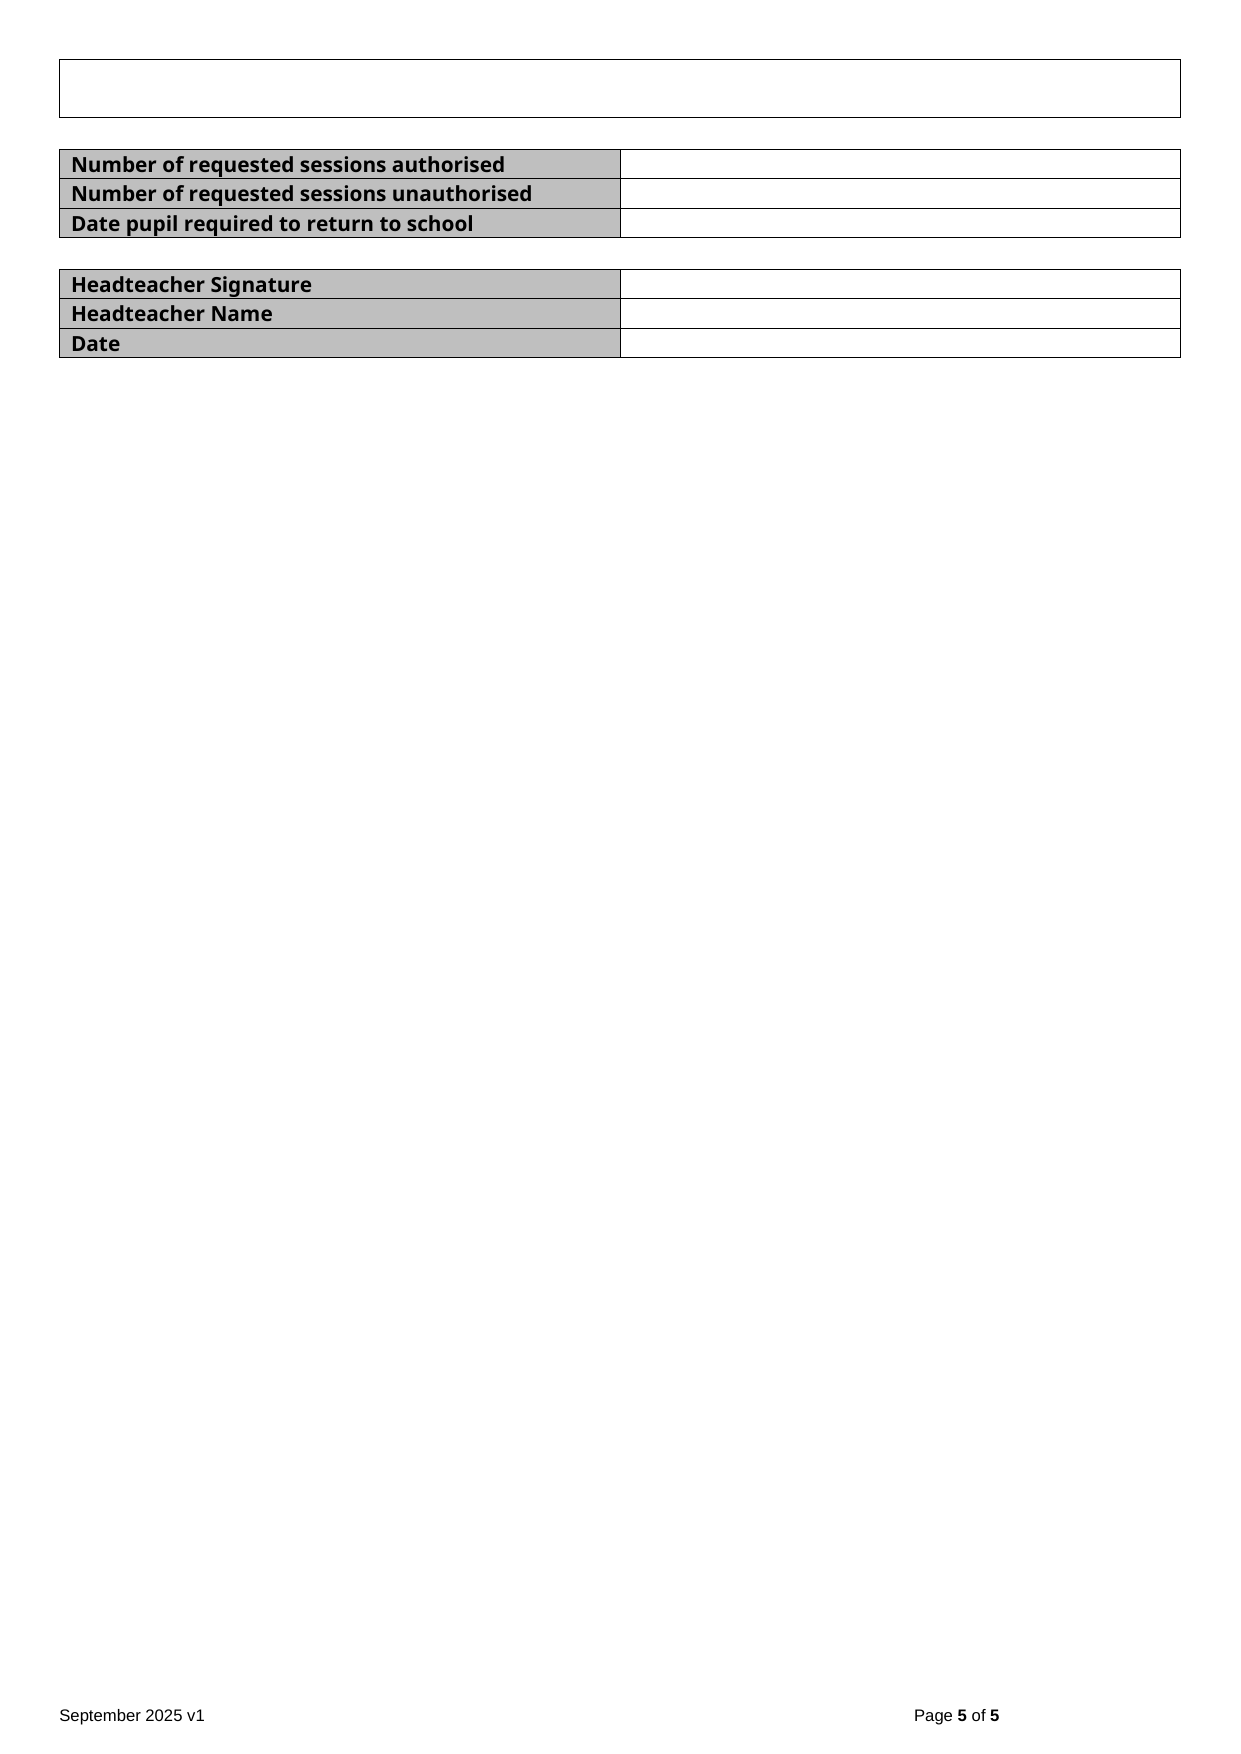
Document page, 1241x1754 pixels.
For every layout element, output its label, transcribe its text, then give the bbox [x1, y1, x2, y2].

table_cell Date [60, 329, 620, 357]
table_cell [621, 179, 1180, 208]
table_cell Date pupil required to return to school [60, 209, 620, 237]
table_header Number of requested sessions authorised [60, 150, 620, 178]
table_cell [621, 329, 1180, 357]
table_cell [60, 60, 1180, 117]
table_cell Number of requested sessions unauthorised [60, 179, 620, 208]
table_cell [621, 299, 1180, 328]
table_header Headteacher Signature [60, 270, 620, 298]
table_cell Headteacher Name [60, 299, 620, 328]
table_header [621, 270, 1180, 298]
table_header [621, 150, 1180, 178]
table_cell [621, 209, 1180, 237]
